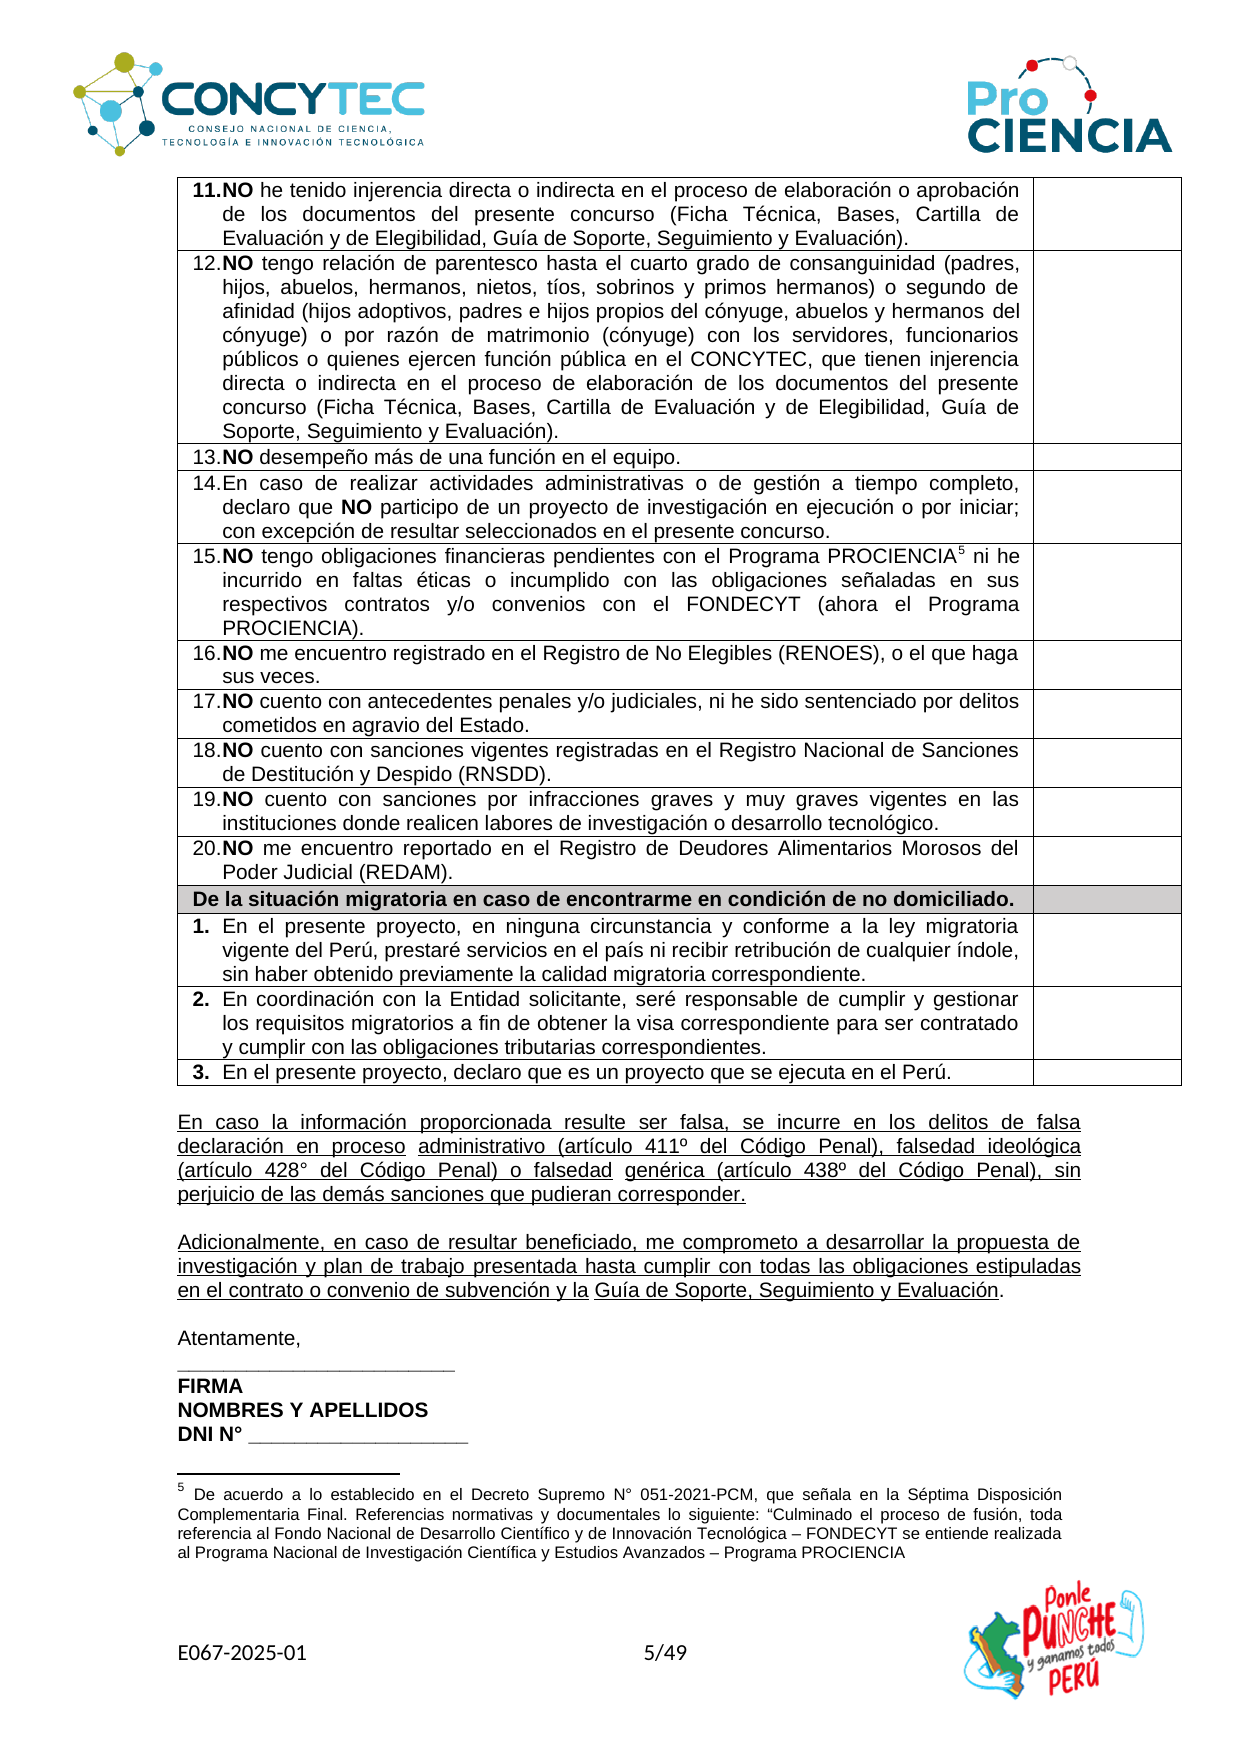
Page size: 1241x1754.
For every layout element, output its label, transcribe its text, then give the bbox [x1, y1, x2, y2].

table_cell NO me encuentro registrado en el Registro de No Elegibles (RENOES), o el que haga sus veces. [178, 641, 1033, 689]
table_cell NO tengo obligaciones financieras pendientes con el Programa PROCIENCIA ni he incurrido en faltas éticas o incumplido con las obligaciones señaladas en sus respectivos contratos y/o convenios con el FONDECYT (ahora el Programa PROCIENCIA). [178, 544, 1033, 640]
table_cell NO tengo relación de parentesco hasta el cuarto grado de consanguinidad (padres, hijos, abuelos, hermanos, nietos, tíos, sobrinos y primos hermanos) o segundo de afinidad (hijos adoptivos, padres e hijos propios del cónyuge, abuelos y hermanos del cónyuge) o por razón de matrimonio (cónyuge) con los servidores, funcionarios públicos o quienes ejercen función pública en el CONCYTEC, que tienen injerencia directa o indirecta en el proceso de elaboración de los documentos del presente concurso (Ficha Técnica, Bases, Cartilla de Evaluación y de Elegibilidad, Guía de Soporte, Seguimiento y Evaluación). [178, 251, 1033, 442]
text Atentamente, [177, 1326, 1081, 1350]
table_cell [1034, 471, 1181, 543]
text DNI N° ___________________ [177, 1422, 1081, 1446]
text ________________________ [177, 1350, 1081, 1374]
table_cell De la situación migratoria en caso de encontrarme en condición de no domiciliado. [178, 886, 1033, 913]
table_cell [1034, 1060, 1181, 1085]
picture [38, 1576, 1207, 1729]
table_cell [1034, 886, 1181, 913]
table_cell NO cuento con sanciones vigentes registradas en el Registro Nacional de Sanciones de Destitución y Despido (RNSDD). [178, 739, 1033, 787]
table_cell NO desempeño más de una función en el equipo. [178, 444, 1033, 470]
table_cell En el presente proyecto, en ninguna circunstancia y conforme a la ley migratoria vigente del Perú, prestaré servicios en el país ni recibir retribución de cualquier índole, sin haber obtenido previamente la calidad migratoria correspondiente. [178, 914, 1033, 986]
text Adicionalmente, en caso de resultar beneficiado, me comprometo a desarrollar la propuesta de investigación y plan de trabajo presentada hasta cumplir con todas las obligaciones estipuladas en el contrato o convenio de subvención y la Guía de Soporte, Seguimiento y Evaluación. [177, 1252, 1081, 1275]
text Adicionalmente, en caso de resultar beneficiado, me comprometo a desarrollar la propuesta de investigación y plan de trabajo presentada hasta cumplir con todas las obligaciones estipuladas en el contrato o convenio de subvención y la Guía de Soporte, Seguimiento y Evaluación. [177, 1276, 1081, 1302]
table_cell [1034, 178, 1181, 250]
table_cell NO he tenido injerencia directa o indirecta en el proceso de elaboración o aprobación de los documentos del presente concurso (Ficha Técnica, Bases, Cartilla de Evaluación y de Elegibilidad, Guía de Soporte, Seguimiento y Evaluación). [178, 178, 1033, 250]
table_cell [1034, 837, 1181, 884]
text En caso la información proporcionada resulte ser falsa, se incurre en los delitos de falsa declaración en proceso administrativo (artículo 411º del Código Penal), falsedad ideológica (artículo 428° del Código Penal) o falsedad genérica (artículo 438º del Código Penal), sin perjuicio de las demás sanciones que pudieran corresponder. [177, 1132, 1081, 1206]
text FIRMA [177, 1374, 1081, 1398]
text NOMBRES Y APELLIDOS [177, 1398, 1081, 1422]
table_cell [1034, 544, 1181, 640]
table_cell En el presente proyecto, declaro que es un proyecto que se ejecuta en el Perú. [178, 1060, 1033, 1085]
table_cell En coordinación con la Entidad solicitante, seré responsable de cumplir y gestionar los requisitos migratorios a fin de obtener la visa correspondiente para ser contratado y cumplir con las obligaciones tributarias correspondientes. [178, 987, 1033, 1059]
table_cell [1034, 914, 1181, 986]
table_cell NO me encuentro reportado en el Registro de Deudores Alimentarios Morosos del Poder Judicial (REDAM). [178, 837, 1033, 884]
text Adicionalmente, en caso de resultar beneficiado, me comprometo a desarrollar la propuesta de investigación y plan de trabajo presentada hasta cumplir con todas las obligaciones estipuladas en el contrato o convenio de subvención y la Guía de Soporte, Seguimiento y Evaluación. [177, 1230, 1081, 1251]
table_cell [1034, 251, 1181, 442]
table_cell [1034, 690, 1181, 738]
table_cell [1034, 444, 1181, 470]
table_cell NO cuento con antecedentes penales y/o judiciales, ni he sido sentenciado por delitos cometidos en agravio del Estado. [178, 690, 1033, 738]
table_cell [1034, 641, 1181, 689]
table_cell [1034, 788, 1181, 836]
table_cell [1034, 987, 1181, 1059]
table_cell [1034, 739, 1181, 787]
table_cell En caso de realizar actividades administrativas o de gestión a tiempo completo, declaro que NO participo de un proyecto de investigación en ejecución o por iniciar; con excepción de resultar seleccionados en el presente concurso. [178, 471, 1033, 543]
picture [3, 0, 1241, 209]
table_cell NO cuento con sanciones por infracciones graves y muy graves vigentes en las instituciones donde realicen labores de investigación o desarrollo tecnológico. [178, 788, 1033, 836]
